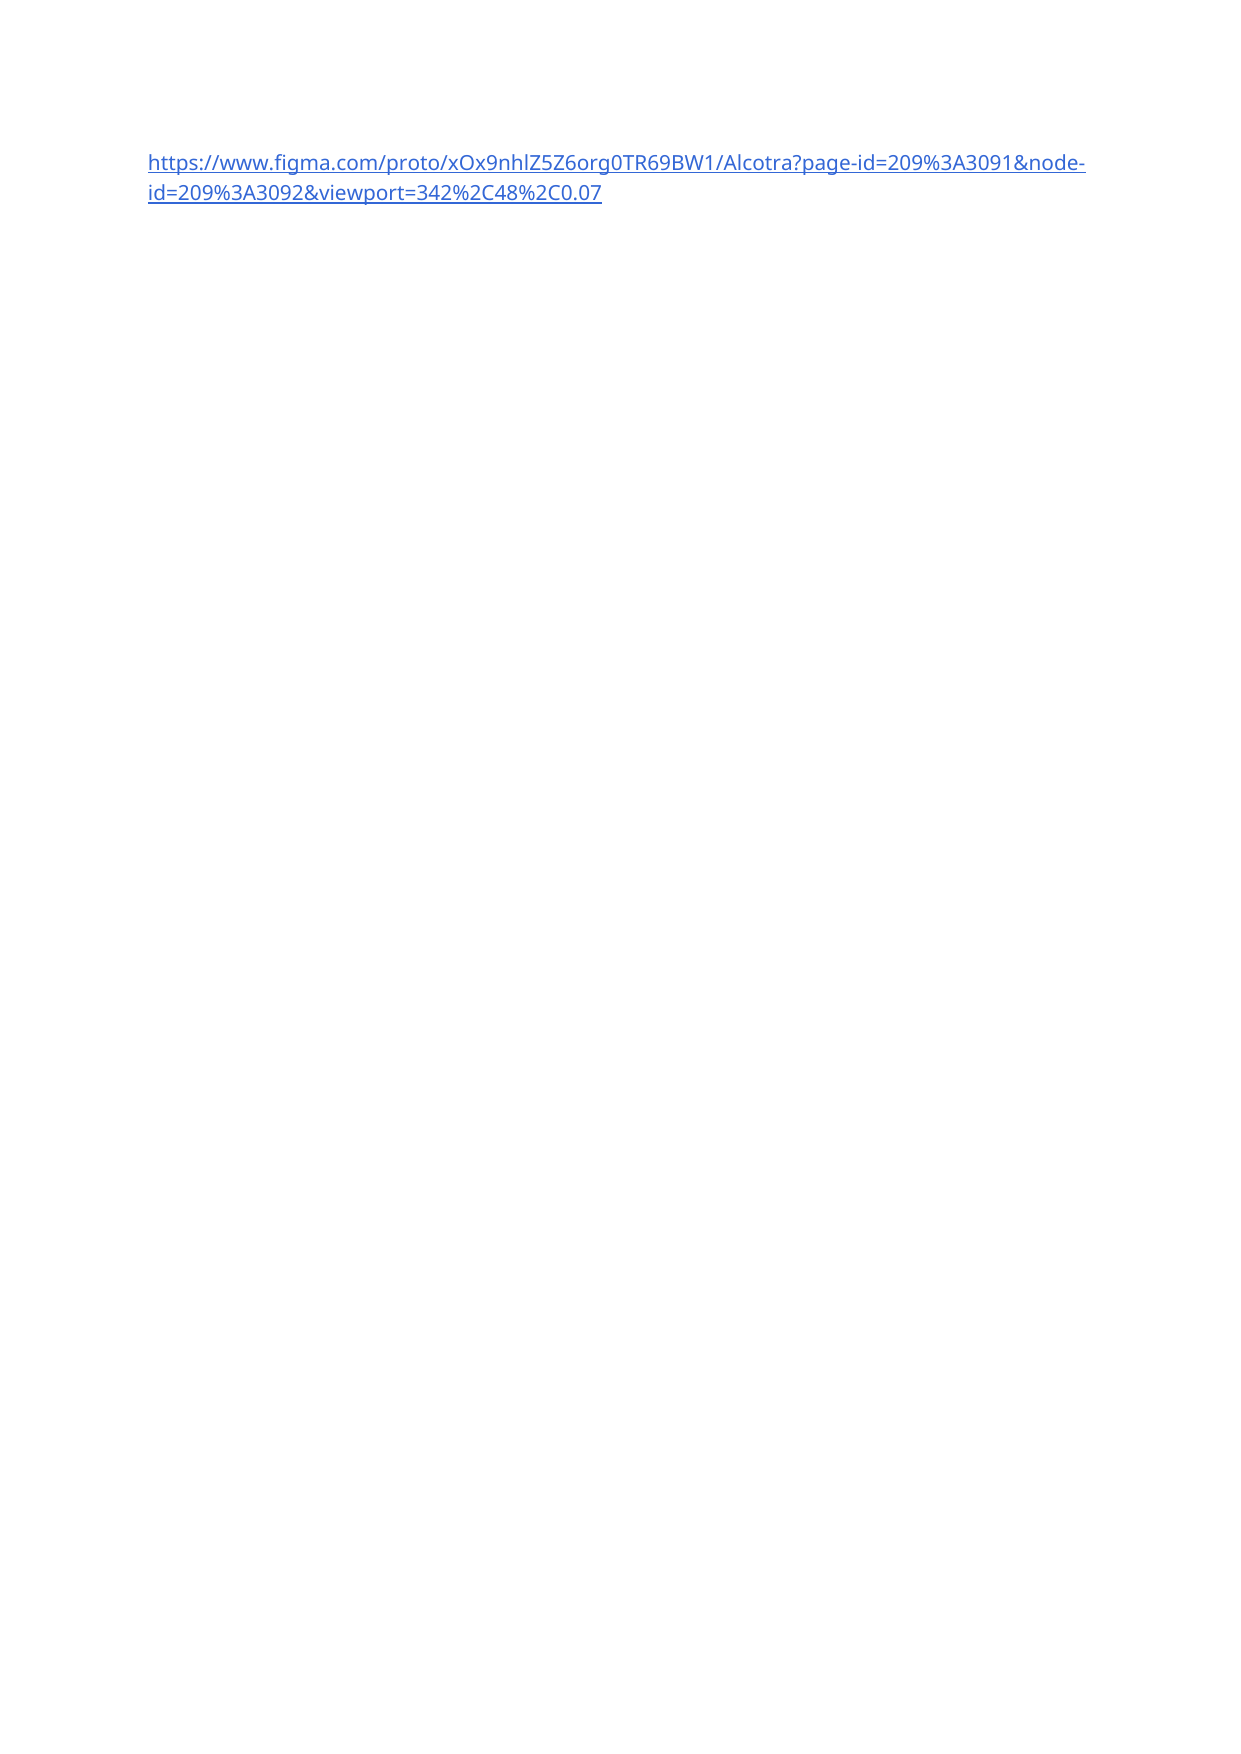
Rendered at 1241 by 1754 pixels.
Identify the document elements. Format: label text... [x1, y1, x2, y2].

text https://www.figma.com/proto/xOx9nhlZ5Z6org0TR69BW1/Alcotra?page-id=209%3A3091&node-id=209%3A3092&viewport=342%2C48%2C0.07 [148, 148, 1093, 207]
